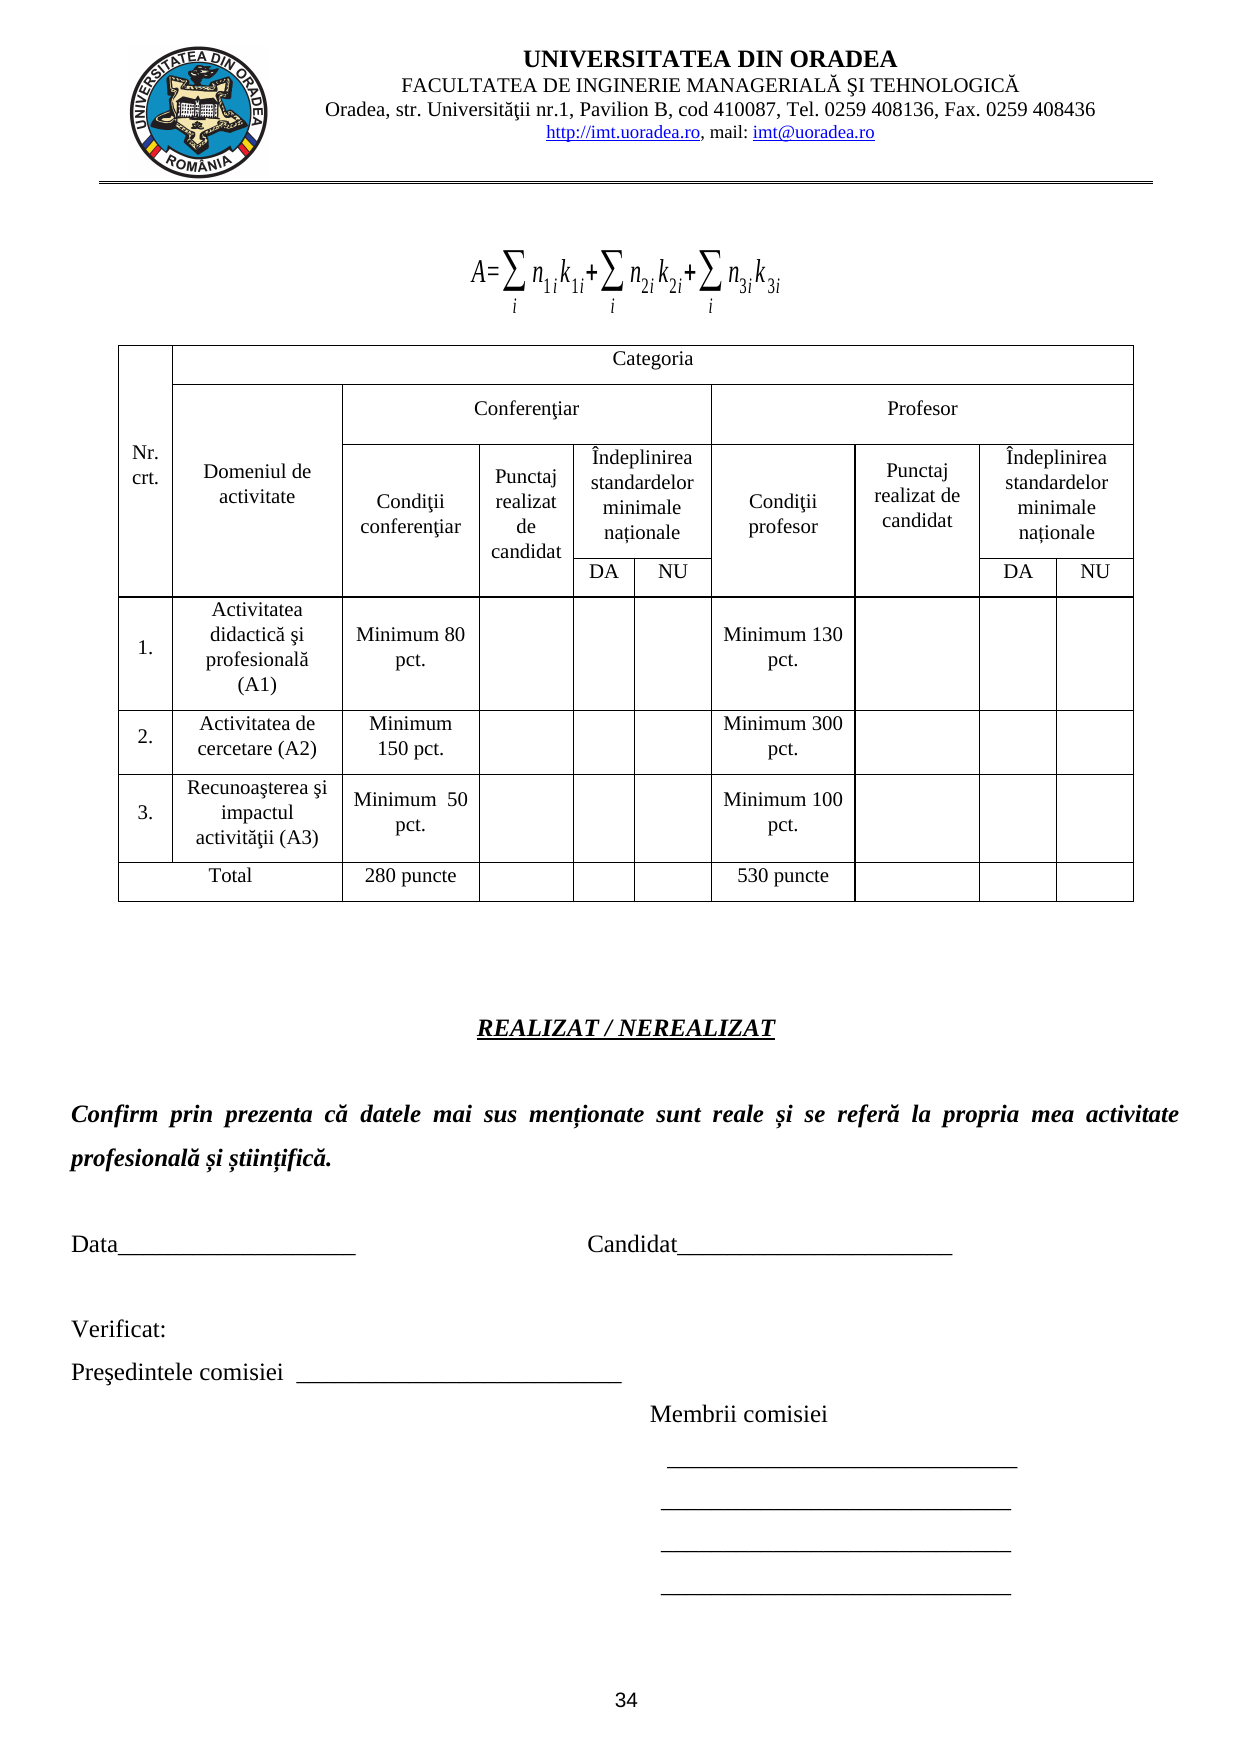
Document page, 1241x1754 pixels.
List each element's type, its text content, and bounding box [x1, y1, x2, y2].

table_cell [635, 863, 711, 901]
table_cell NU [635, 559, 711, 596]
text REALIZAT / NEREALIZAT [71, 1013, 1181, 1042]
table_cell [1057, 863, 1133, 901]
table_cell Minimum 50 pct. [343, 775, 479, 862]
table_cell [856, 775, 979, 862]
table_cell [574, 598, 634, 710]
table_cell [574, 775, 634, 862]
table_cell Îndeplinirea standardelor minimale naționale [980, 445, 1133, 558]
table_cell Condiţii profesor [712, 445, 854, 596]
table_cell Minimum 130 pct. [712, 598, 854, 710]
text Verificat: [71, 1314, 1181, 1343]
table_cell Minimum 100 pct. [712, 775, 854, 862]
table_cell Minimum 80 pct. [343, 598, 479, 710]
table_cell [480, 598, 573, 710]
text ____________________________ [661, 1569, 1181, 1597]
text ____________________________ [661, 1484, 1181, 1513]
table_cell [980, 863, 1056, 901]
table_cell DA [980, 559, 1056, 596]
table_cell [856, 598, 979, 710]
text Data___________________ Candidat______________________ [71, 1229, 1181, 1258]
table_cell 280 puncte [343, 863, 479, 901]
table_cell Activitatea de cercetare (A2) [173, 711, 342, 774]
table_cell NU [1057, 559, 1133, 596]
table_cell DA [574, 559, 634, 596]
table_cell [480, 711, 573, 774]
text ____________________________ [661, 1526, 1181, 1555]
table_cell Profesor [712, 385, 1133, 444]
text Preşedintele comisiei __________________________ [71, 1357, 1181, 1386]
table_cell Recunoaşterea şi impactul activităţii (A3) [173, 775, 342, 862]
table_cell Punctaj realizat de candidat [856, 445, 979, 596]
table_cell Condiţii conferenţiar [343, 445, 479, 596]
table_cell 1. [119, 598, 172, 710]
table_cell [980, 711, 1056, 774]
table_cell [574, 711, 634, 774]
table_cell 2. [119, 711, 172, 774]
table_cell Minimum 300 pct. [712, 711, 854, 774]
table_cell [1057, 711, 1133, 774]
table_cell [980, 598, 1056, 710]
table_cell Activitatea didactică şi profesională (A1) [173, 598, 342, 710]
table_cell [574, 863, 634, 901]
table_header Nr. crt. [119, 346, 172, 596]
table_cell Punctaj realizat de candidat [480, 445, 573, 596]
table_cell Îndeplinirea standardelor minimale naționale [574, 445, 711, 558]
table_cell [980, 775, 1056, 862]
text ____________________________ [661, 1442, 1181, 1470]
text Confirm prin prezenta că datele mai sus menționate sunt reale și se referă la propria mea activitate profesională și științifică. [71, 1099, 1181, 1171]
table_cell [635, 598, 711, 710]
table_cell 3. [119, 775, 172, 862]
table_header Categoria [173, 346, 1133, 384]
text Membrii comisiei [513, 1399, 1181, 1428]
table_cell 530 puncte [712, 863, 854, 901]
table_cell Conferenţiar [343, 385, 711, 444]
table_cell [1057, 598, 1133, 710]
table_cell [635, 775, 711, 862]
table_cell Total [119, 863, 342, 901]
table_cell [1057, 775, 1133, 862]
table_cell Domeniul de activitate [173, 385, 342, 596]
table_cell [480, 775, 573, 862]
table_cell [856, 711, 979, 774]
table_cell [635, 711, 711, 774]
table_cell [480, 863, 573, 901]
table_cell Minimum 150 pct. [343, 711, 479, 774]
table_cell [856, 863, 979, 901]
picture [129, 46, 268, 179]
